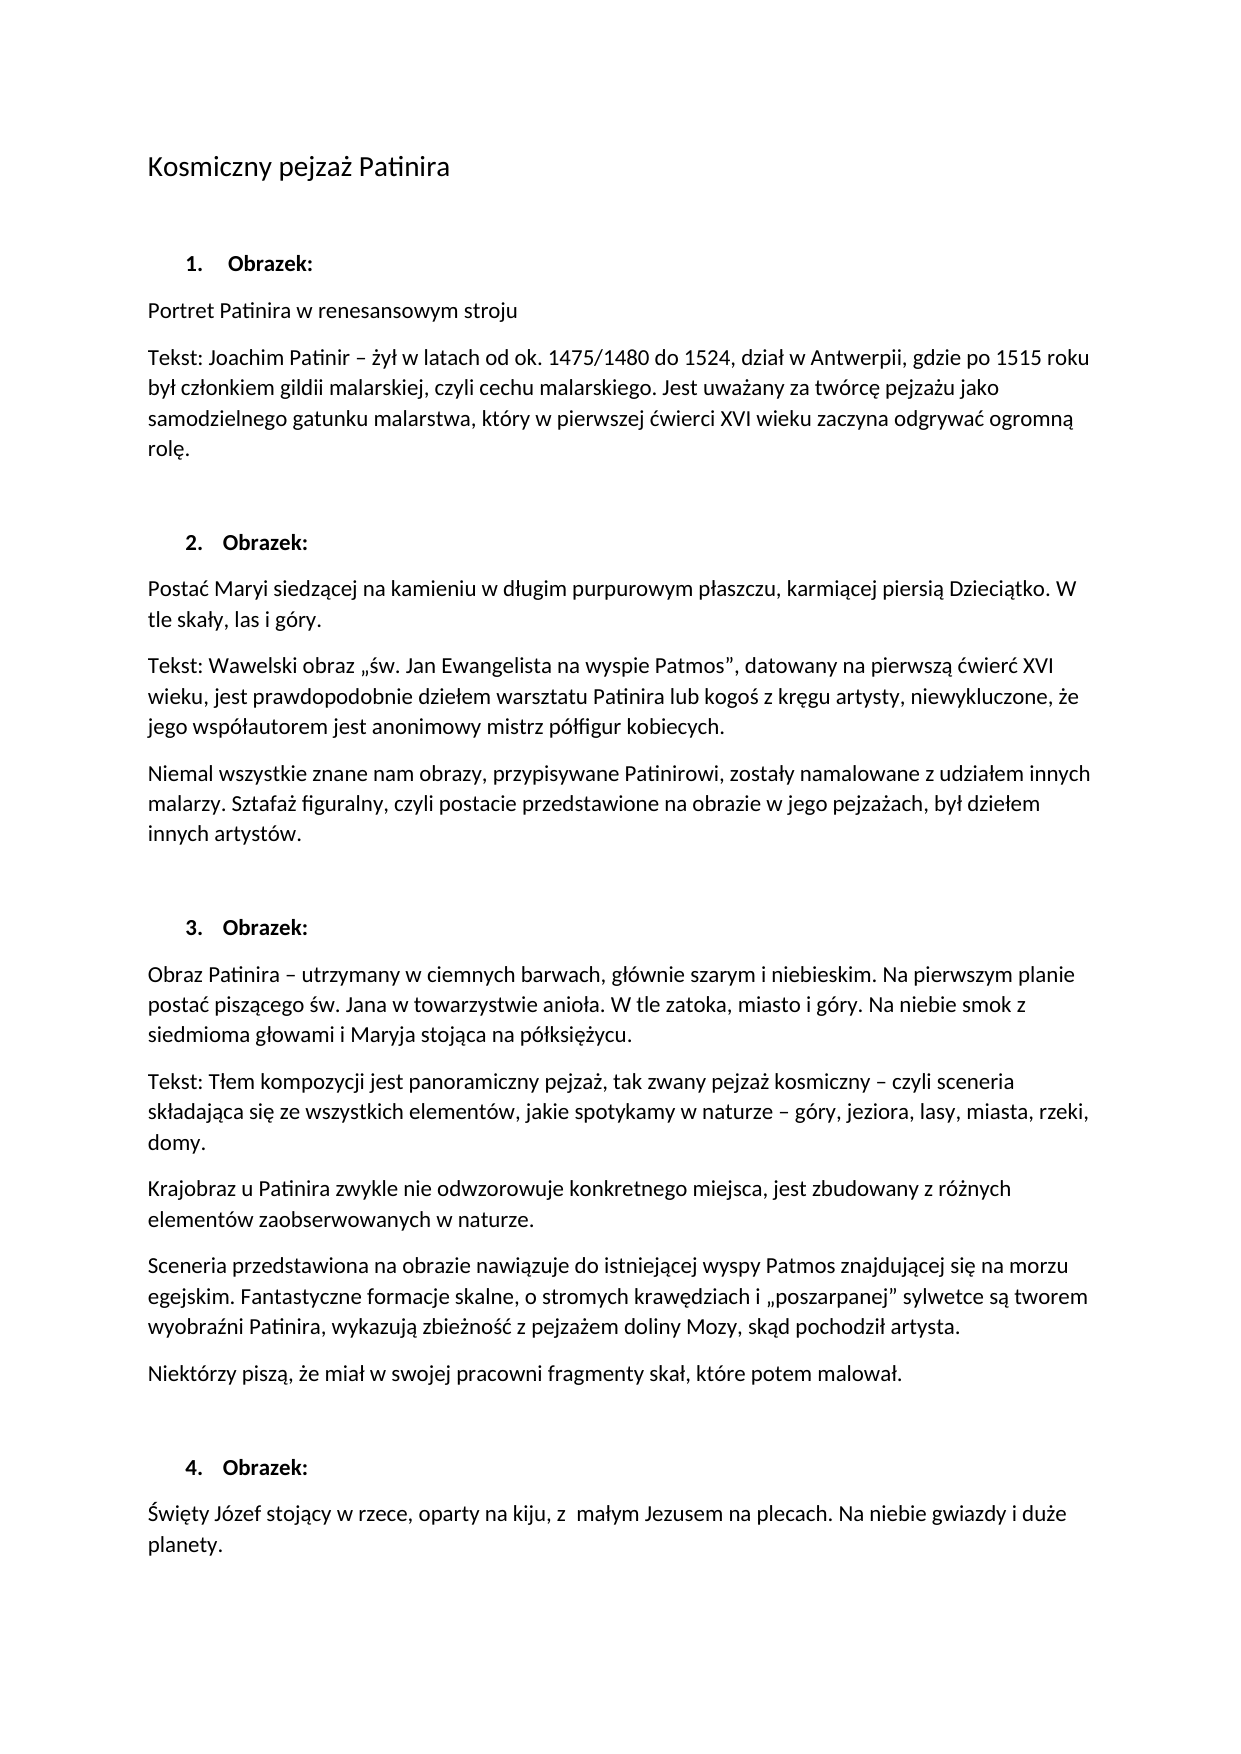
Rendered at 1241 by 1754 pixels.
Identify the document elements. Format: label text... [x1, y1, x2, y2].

list Obrazek: [185, 913, 1093, 941]
text Święty Józef stojący w rzece, oparty na kiju, z małym Jezusem na plecach. Na niebie gwiazdy i duże planety. [148, 1499, 1093, 1558]
text Niektórzy piszą, że miał w swojej pracowni fragmenty skał, które potem malował. [148, 1359, 1093, 1387]
list Obrazek: [185, 528, 1093, 556]
text Portret Patinira w renesansowym stroju [148, 296, 1093, 324]
text Sceneria przedstawiona na obrazie nawiązuje do istniejącej wyspy Patmos znajdującej się na morzu egejskim. Fantastyczne formacje skalne, o stromych krawędziach i „poszarpanej” sylwetce są tworem wyobraźni Patinira, wykazują zbieżność z pejzażem doliny Mozy, skąd pochodził artysta. [148, 1252, 1093, 1340]
list Obrazek: [185, 1453, 1093, 1481]
text Tekst: Tłem kompozycji jest panoramiczny pejzaż, tak zwany pejzaż kosmiczny – czyli sceneria składająca się ze wszystkich elementów, jakie spotykamy w naturze – góry, jeziora, lasy, miasta, rzeki, domy. [148, 1067, 1093, 1156]
text Obraz Patinira – utrzymany w ciemnych barwach, głównie szarym i niebieskim. Na pierwszym planie postać piszącego św. Jana w towarzystwie anioła. W tle zatoka, miasto i góry. Na niebie smok z siedmioma głowami i Maryja stojąca na półksiężycu. [148, 960, 1093, 1048]
text Tekst: Wawelski obraz „św. Jan Ewangelista na wyspie Patmos”, datowany na pierwszą ćwierć XVI wieku, jest prawdopodobnie dziełem warsztatu Patinira lub kogoś z kręgu artysty, niewykluczone, że jego współautorem jest anonimowy mistrz półfigur kobiecych. [148, 652, 1093, 740]
list Obrazek: [185, 249, 1093, 278]
text Kosmiczny pejzaż Patinira [148, 148, 1093, 183]
text Postać Maryi siedzącej na kamieniu w długim purpurowym płaszczu, karmiącej piersią Dzieciątko. W tle skały, las i góry. [148, 574, 1093, 633]
text Tekst: Joachim Patinir – żył w latach od ok. 1475/1480 do 1524, dział w Antwerpii, gdzie po 1515 roku był członkiem gildii malarskiej, czyli cechu malarskiego. Jest uważany za twórcę pejzażu jako samodzielnego gatunku malarstwa, który w pierwszej ćwierci XVI wieku zaczyna odgrywać ogromną rolę. [148, 343, 1093, 462]
text Niemal wszystkie znane nam obrazy, przypisywane Patinirowi, zostały namalowane z udziałem innych malarzy. Sztafaż figuralny, czyli postacie przedstawione na obrazie w jego pejzażach, był dziełem innych artystów. [148, 759, 1093, 847]
text Krajobraz u Patinira zwykle nie odwzorowuje konkretnego miejsca, jest zbudowany z różnych elementów zaobserwowanych w naturze. [148, 1174, 1093, 1233]
